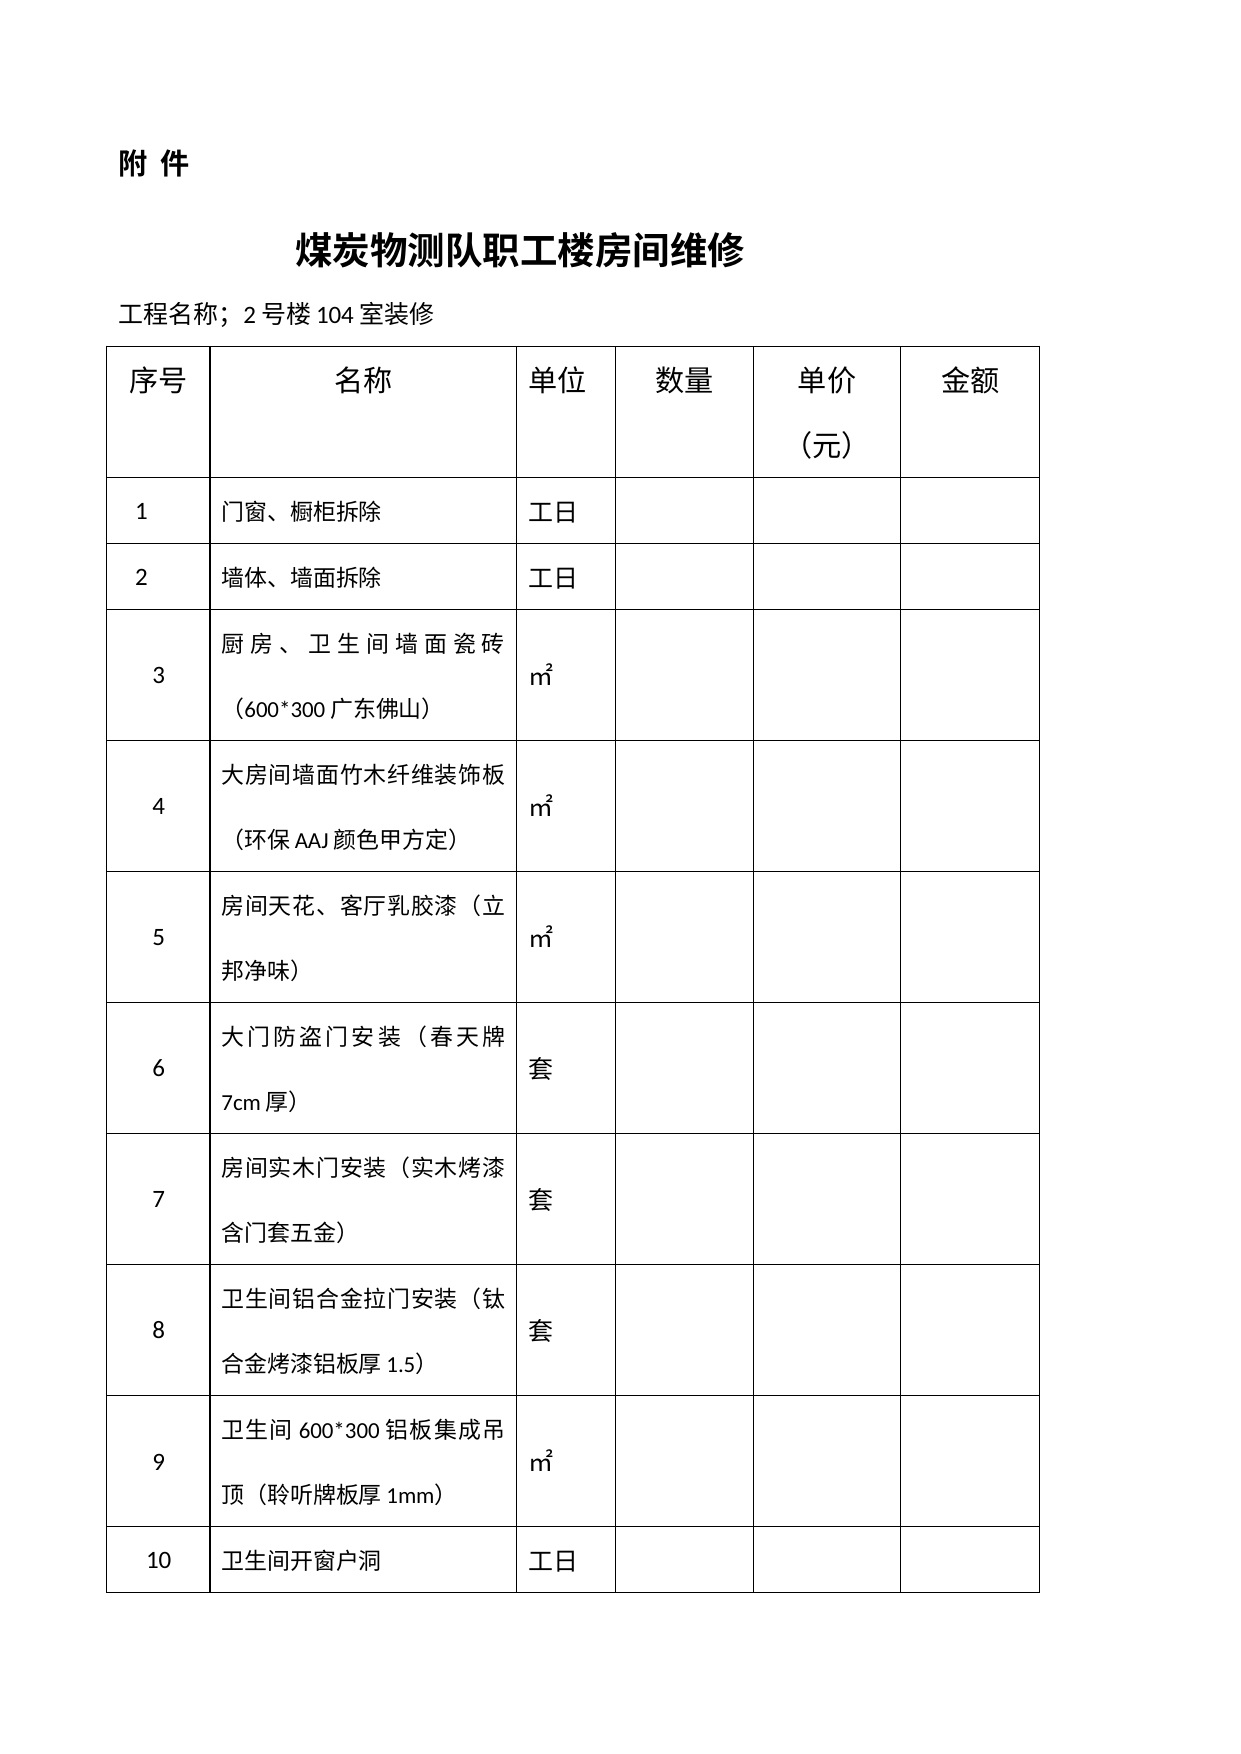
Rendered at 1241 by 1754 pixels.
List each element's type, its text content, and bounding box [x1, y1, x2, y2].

table_cell 7 [107, 1134, 209, 1264]
table_cell 4 [107, 741, 209, 871]
table_cell [754, 1003, 900, 1133]
table_header 序号 [107, 347, 209, 477]
table_cell 6 [107, 1003, 209, 1133]
table_cell 3 [107, 610, 209, 740]
table_cell [616, 1003, 753, 1133]
table_cell [754, 610, 900, 740]
table_cell 5 [107, 872, 209, 1002]
table_cell [616, 1527, 753, 1592]
table_cell 2 [107, 544, 209, 609]
table_cell ㎡ [517, 1396, 615, 1526]
table_cell [754, 872, 900, 1002]
table_cell 8 [107, 1265, 209, 1395]
table_cell 工日 [517, 1527, 615, 1592]
table_cell 套 [517, 1003, 615, 1133]
table_cell 卫生间铝合金拉门安装（钛合金烤漆铝板厚1.5） [211, 1265, 516, 1395]
table_header 单价（元） [754, 347, 900, 477]
table_cell [754, 1265, 900, 1395]
table_cell [754, 1396, 900, 1526]
table_cell 工日 [517, 544, 615, 609]
table_cell 9 [107, 1396, 209, 1526]
table_cell 大门防盗门安装（春天牌7cm厚） [211, 1003, 516, 1133]
table_cell 房间实木门安装（实木烤漆含门套五金） [211, 1134, 516, 1264]
table_header 单位 [517, 347, 615, 477]
table_cell [754, 544, 900, 609]
table_cell [901, 544, 1039, 609]
table_cell 门窗、橱柜拆除 [211, 478, 516, 543]
table_cell [901, 1003, 1039, 1133]
table_cell 1 [107, 478, 209, 543]
table_cell ㎡ [517, 610, 615, 740]
table_cell 卫生间开窗户洞 [211, 1527, 516, 1592]
table_cell ㎡ [517, 872, 615, 1002]
table_cell 卫生间600*300铝板集成吊顶（聆听牌板厚1mm） [211, 1396, 516, 1526]
table_cell [616, 1134, 753, 1264]
text 煤炭物测队职工楼房间维修 [118, 216, 1122, 281]
table_cell [754, 741, 900, 871]
table_cell [901, 1396, 1039, 1526]
table_cell [901, 610, 1039, 740]
table_cell [754, 478, 900, 543]
table_cell [901, 741, 1039, 871]
table_header 数量 [616, 347, 753, 477]
table_cell [754, 1527, 900, 1592]
table_cell [616, 1265, 753, 1395]
table_cell [901, 872, 1039, 1002]
table_cell [901, 478, 1039, 543]
table_cell 工日 [517, 478, 615, 543]
table_cell [616, 741, 753, 871]
table_cell [754, 1134, 900, 1264]
table_cell 10 [107, 1527, 209, 1592]
table_cell [616, 872, 753, 1002]
table_cell 墙体、墙面拆除 [211, 544, 516, 609]
table_cell [616, 610, 753, 740]
table_cell [901, 1134, 1039, 1264]
table_header 金额 [901, 347, 1039, 477]
table_cell [901, 1527, 1039, 1592]
table_cell 厨房、卫生间墙面瓷砖（600*300广东佛山） [211, 610, 516, 740]
table_cell [616, 478, 753, 543]
table_cell [616, 1396, 753, 1526]
table_header 名称 [211, 347, 516, 477]
table_cell [901, 1265, 1039, 1395]
table_cell 套 [517, 1265, 615, 1395]
table_cell 套 [517, 1134, 615, 1264]
table_cell ㎡ [517, 741, 615, 871]
text 工程名称；2号楼104室装修 [118, 281, 1122, 346]
table_cell 大房间墙面竹木纤维装饰板（环保AAJ颜色甲方定） [211, 741, 516, 871]
table_cell 房间天花、客厅乳胶漆（立邦净味） [211, 872, 516, 1002]
table_cell [616, 544, 753, 609]
text 附 件 [118, 129, 1014, 194]
